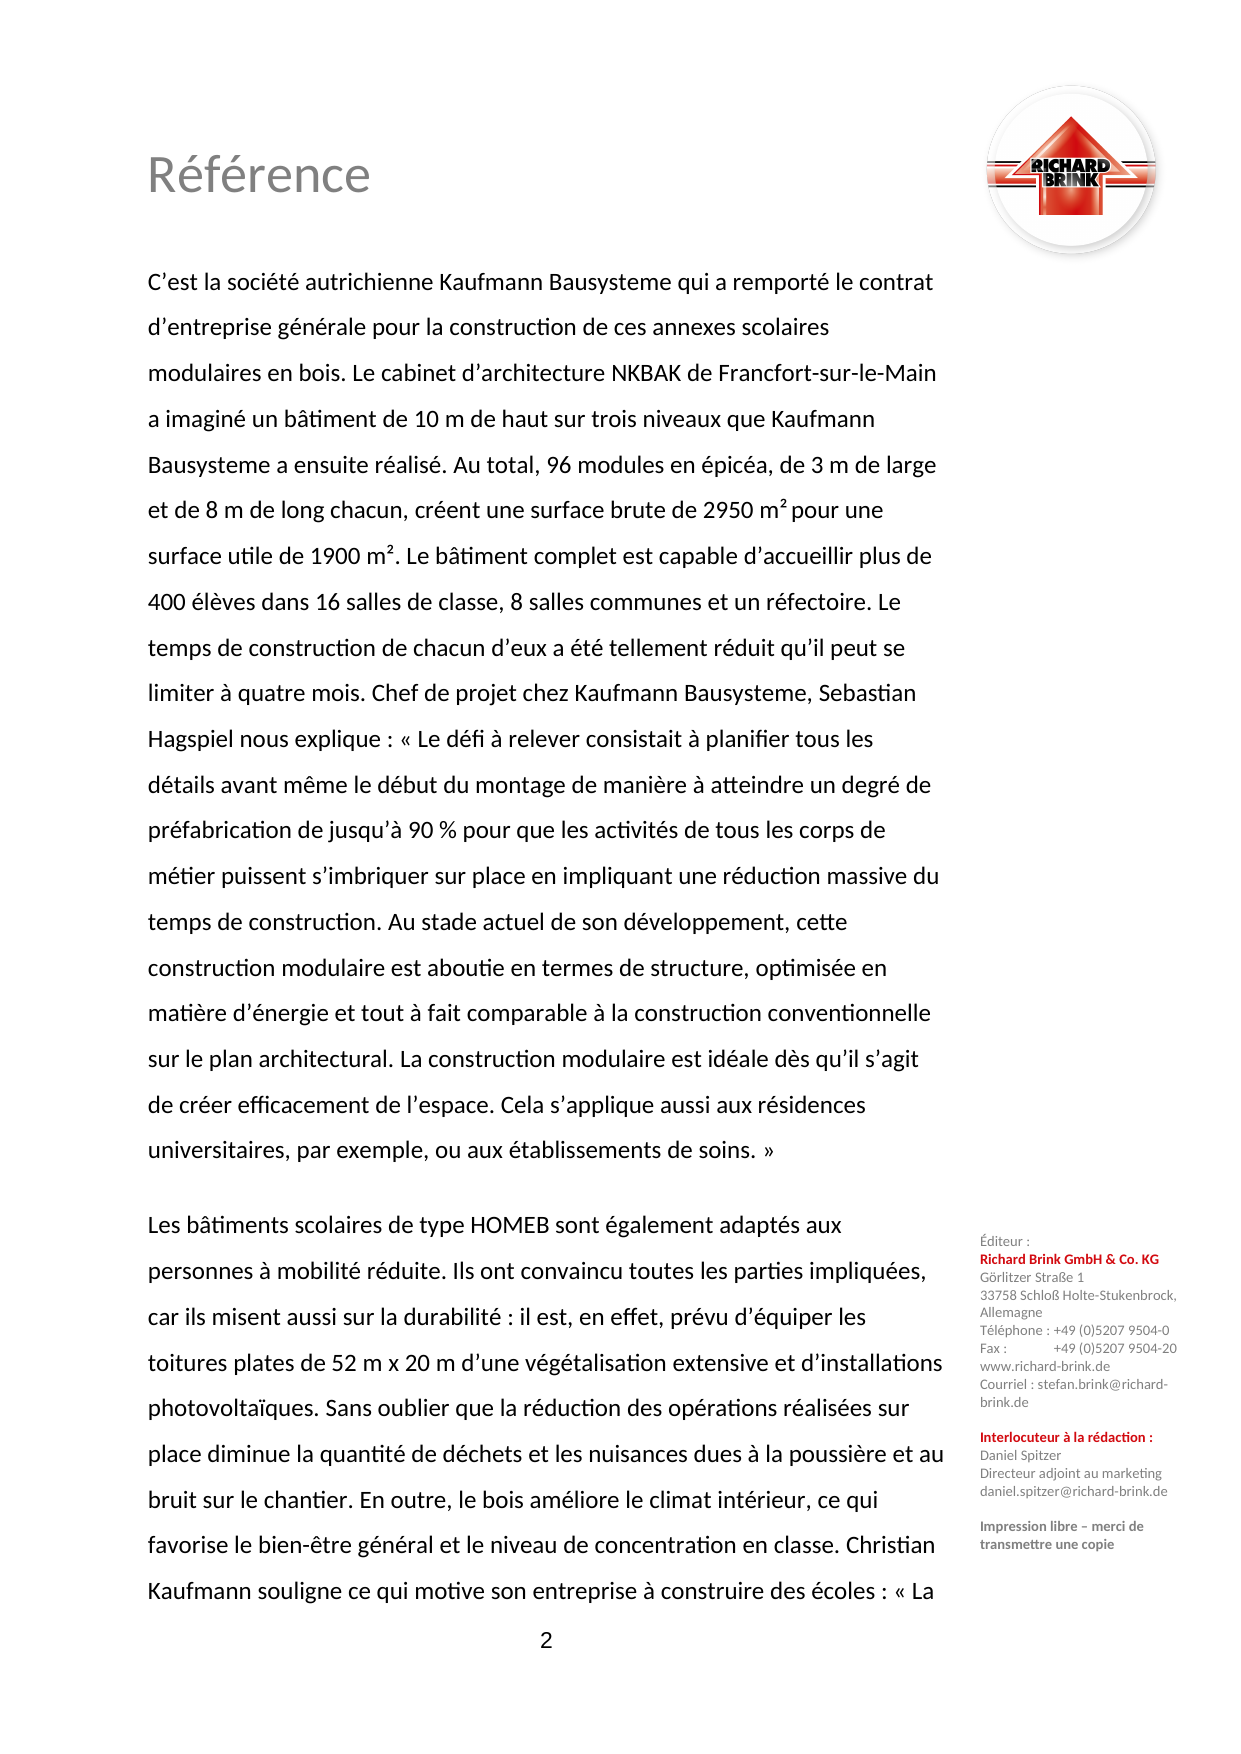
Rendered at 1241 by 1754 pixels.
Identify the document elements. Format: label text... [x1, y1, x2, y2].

text C’est la société autrichienne Kaufmann Bausysteme qui a remporté le contrat d’entreprise générale pour la construction de ces annexes scolaires modulaires en bois. Le cabinet d’architecture NKBAK de Francfort-sur-le-Main a imaginé un bâtiment de 10 m de haut sur trois niveaux que Kaufmann Bausysteme a ensuite réalisé. Au total, 96 modules en épicéa, de 3 m de large et de 8 m de long chacun, créent une surface brute de 2950 m² pour une surface utile de 1900 m². Le bâtiment complet est capable d’accueillir plus de 400 élèves dans 16 salles de classe, 8 salles communes et un réfectoire. Le temps de construction de chacun d’eux a été tellement réduit qu’il peut se limiter à quatre mois. Chef de projet chez Kaufmann Bausysteme, Sebastian Hagspiel nous explique : « Le défi à relever consistait à planifier tous les détails avant même le début du montage de manière à atteindre un degré de préfabrication de jusqu’à 90 % pour que les activités de tous les corps de métier puissent s’imbriquer sur place en impliquant une réduction massive du temps de construction. Au stade actuel de son développement, cette construction modulaire est aboutie en termes de structure, optimisée en matière d’énergie et tout à fait comparable à la construction conventionnelle sur le plan architectural. La construction modulaire est idéale dès qu’il s’agit de créer efficacement de l’espace. Cela s’applique aussi aux résidences universitaires, par exemple, ou aux établissements de soins. » [148, 266, 945, 1165]
picture [979, 78, 1168, 267]
